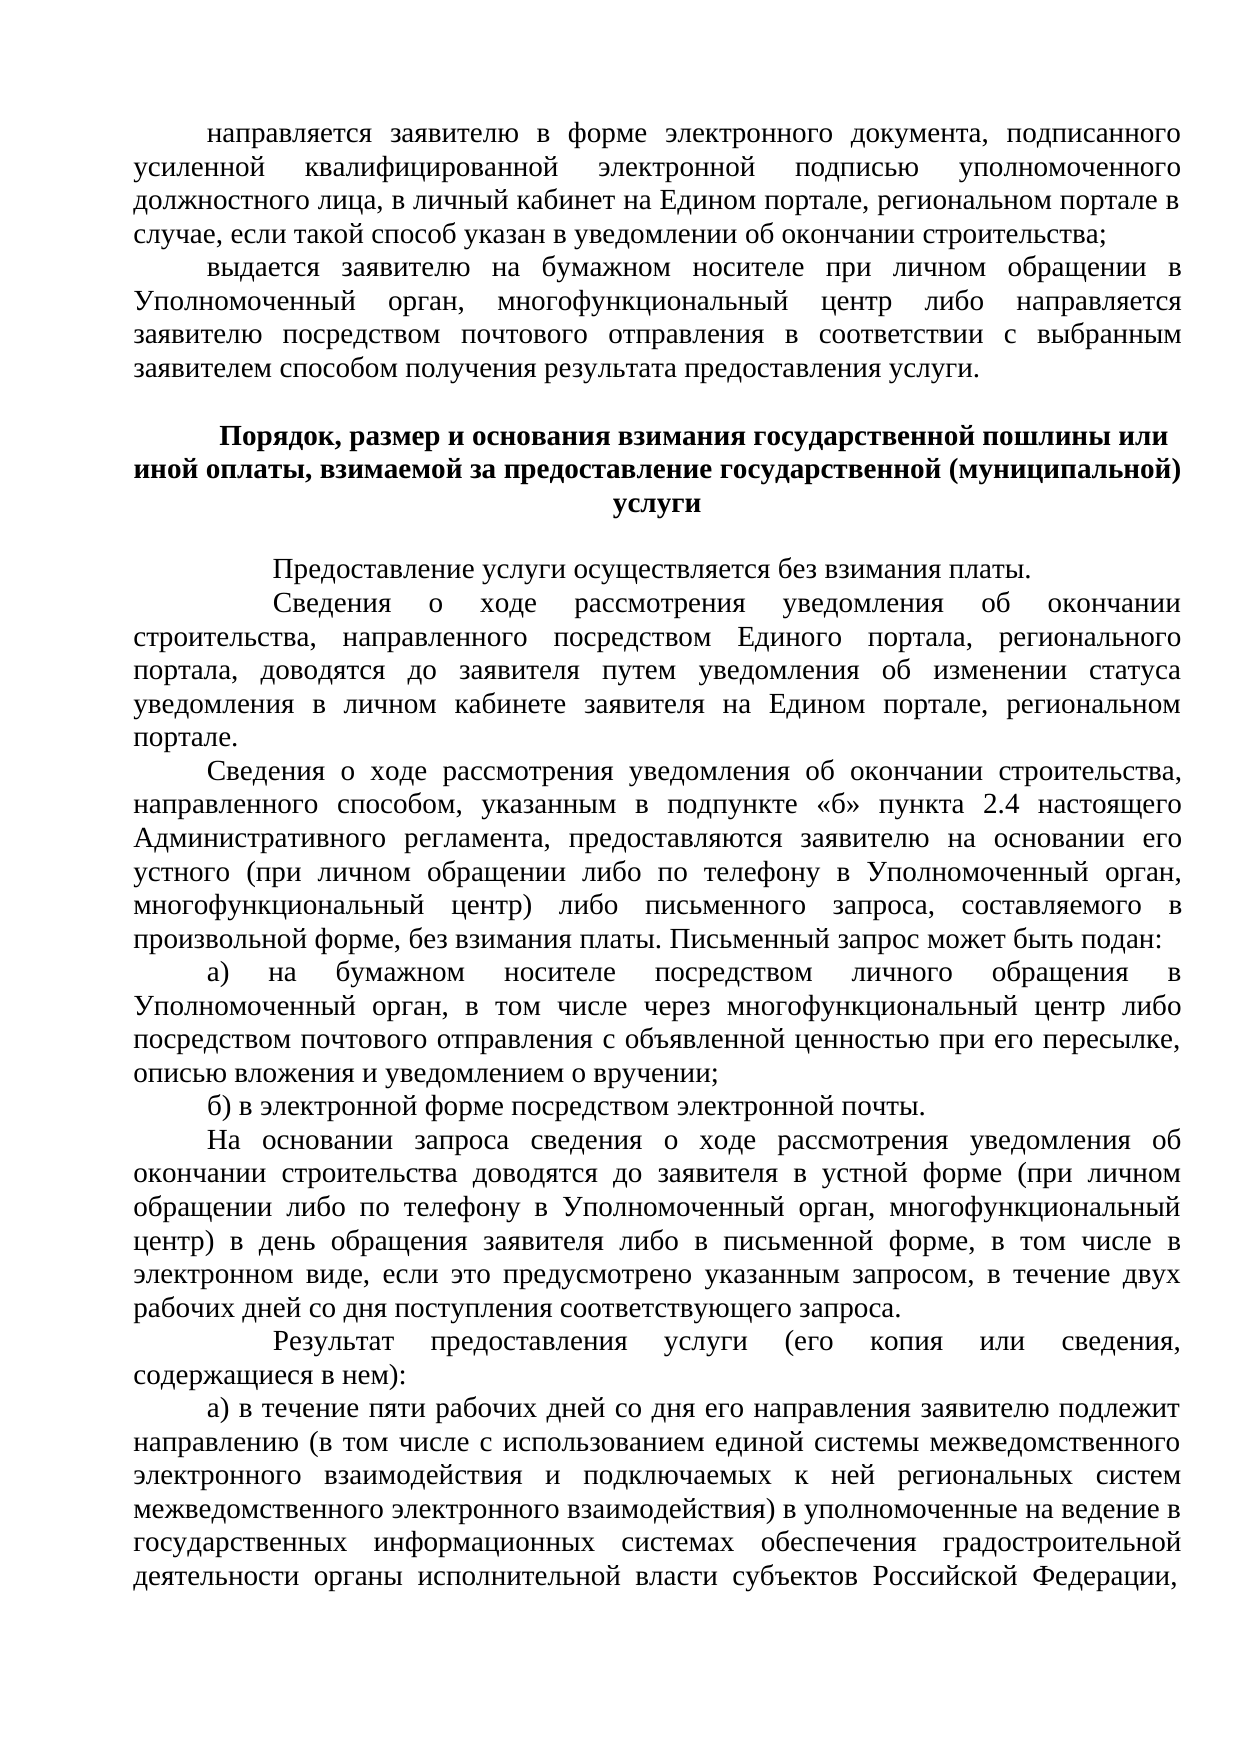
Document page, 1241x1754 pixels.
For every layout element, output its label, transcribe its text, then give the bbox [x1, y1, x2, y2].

list Предоставление услуги осуществляется без взимания платы. [207, 552, 1205, 585]
subtitle Порядок, размер и основания взимания государственной пошлины или иной оплаты, взимаемой за предоставление государственной (муниципальной) [133, 418, 1205, 485]
text услуги [613, 485, 1205, 518]
list Сведения о ходе рассмотрения уведомления об окончании строительства, направленного посредством Единого портала, регионального портала, доводятся до заявителя путем уведомления об изменении статуса уведомления в личном кабинете заявителя на Едином портале, региональном портале. [133, 585, 1181, 753]
text На основании запроса сведения о ходе рассмотрения уведомления об окончании строительства доводятся до заявителя в устной форме (при личном обращении либо по телефону в Уполномоченный орган, многофункциональный центр) в день обращения заявителя либо в письменной форме, в том числе в электронном виде, если это предусмотрено указанным запросом, в течение двух рабочих дней со дня поступления соответствующего запроса. [133, 1122, 1182, 1323]
text направляется заявителю в форме электронного документа, подписанного усиленной квалифицированной электронной подписью уполномоченного должностного лица, в личный кабинет на Едином портале, региональном портале в случае, если такой способ указан в уведомлении об окончании строительства; [133, 115, 1181, 249]
text а) на бумажном носителе посредством личного обращения в Уполномоченный орган, в том числе через многофункциональный центр либо посредством почтового отправления с объявленной ценностью при его пересылке, описью вложения и уведомлением о вручении; [133, 954, 1181, 1088]
list Результат предоставления услуги (его копия или сведения, содержащиеся в нем): [133, 1323, 1181, 1390]
text б) в электронной форме посредством электронной почты. [207, 1088, 1205, 1122]
text а) в течение пяти рабочих дней со дня его направления заявителю подлежит направлению (в том числе с использованием единой системы межведомственного электронного взаимодействия и подключаемых к ней региональных систем межведомственного электронного взаимодействия) в уполномоченные на ведение в государственных информационных системах обеспечения градостроительной деятельности органы исполнительной власти субъектов Российской Федерации, [133, 1390, 1181, 1592]
text выдается заявителю на бумажном носителе при личном обращении в Уполномоченный орган, многофункциональный центр либо направляется заявителю посредством почтового отправления в соответствии с выбранным заявителем способом получения результата предоставления услуги. [133, 249, 1182, 384]
text Сведения о ходе рассмотрения уведомления об окончании строительства, направленного способом, указанным в подпункте «б» пункта 2.4 настоящего Административного регламента, предоставляются заявителю на основании его устного (при личном обращении либо по телефону в Уполномоченный орган, многофункциональный центр) либо письменного запроса, составляемого в произвольной форме, без взимания платы. Письменный запрос может быть подан: [133, 753, 1182, 954]
